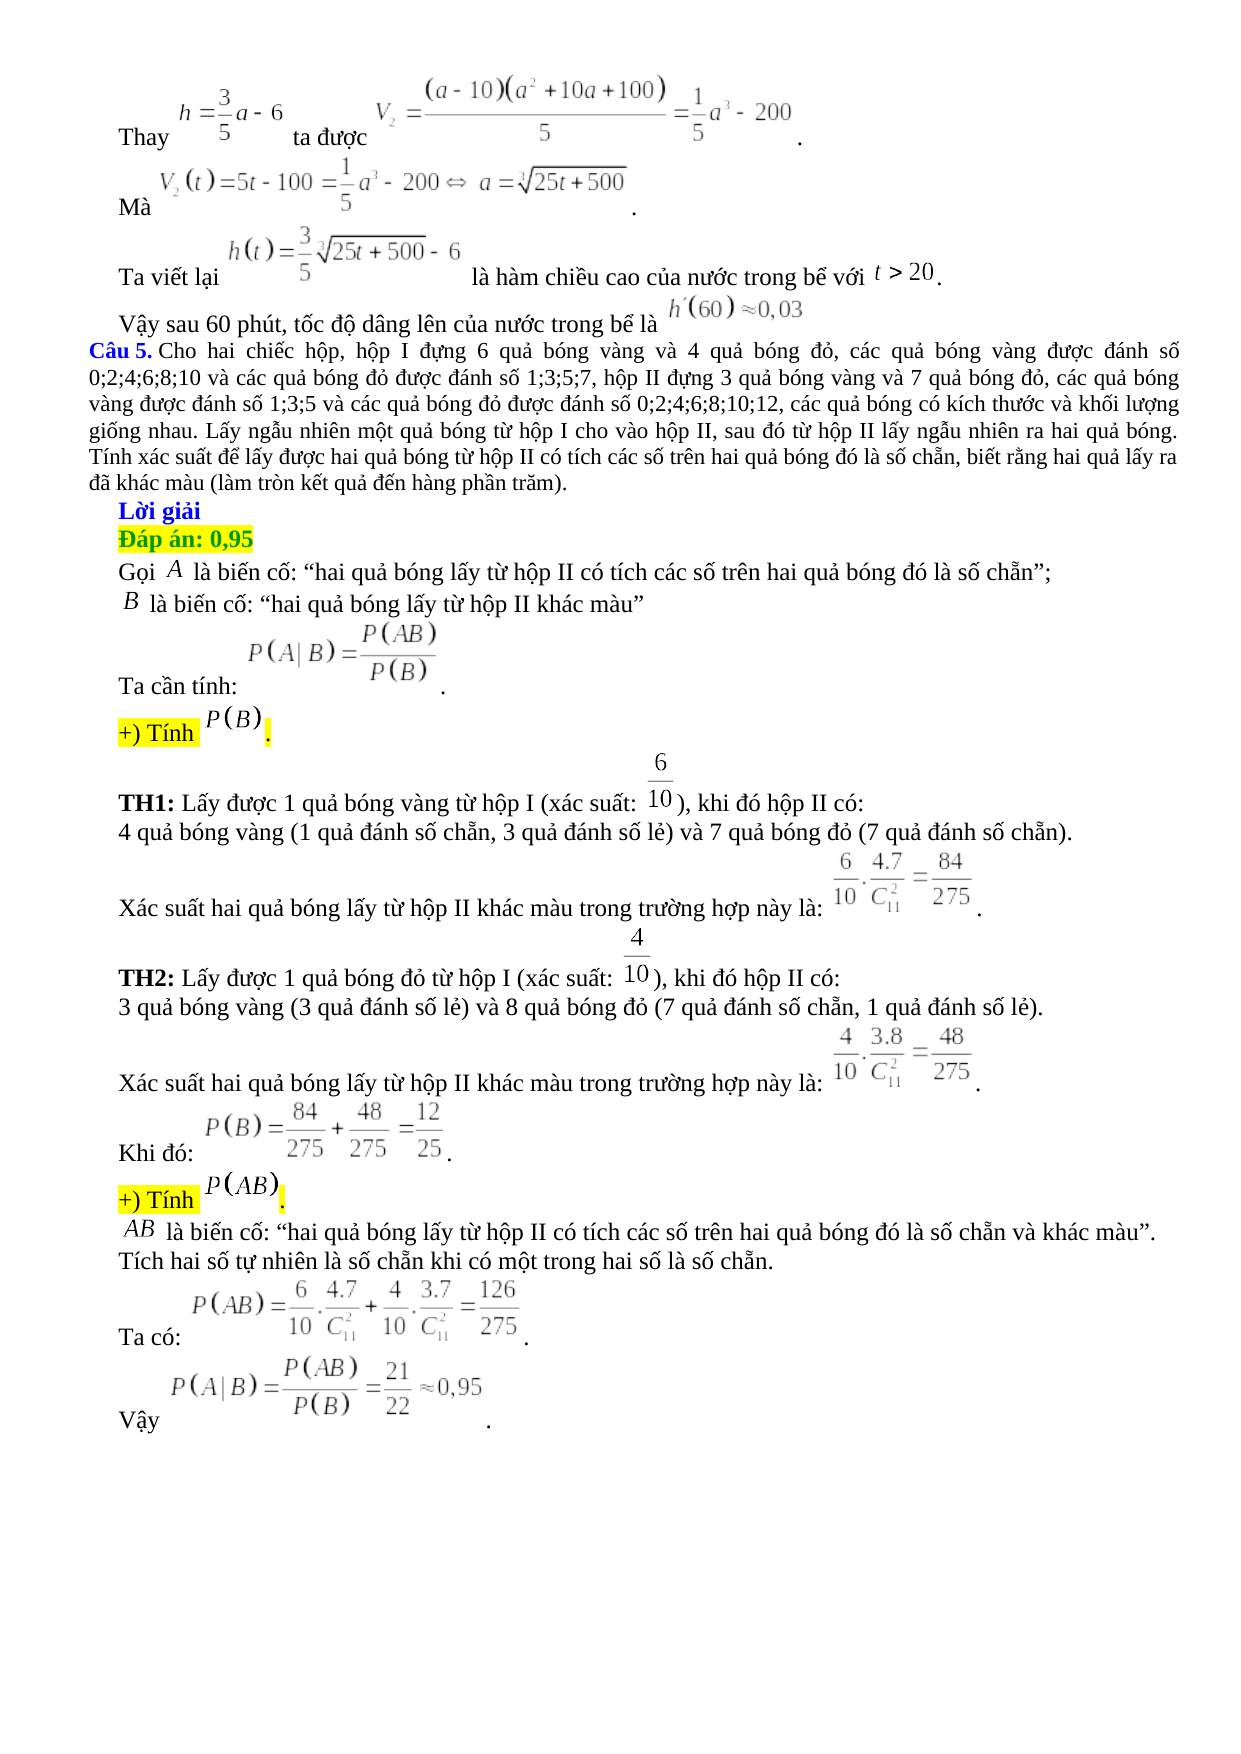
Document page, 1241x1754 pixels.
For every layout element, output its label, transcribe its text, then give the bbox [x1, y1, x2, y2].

text Ta viết lại là hàm chiều cao của nước trong bể với . [89, 221, 1181, 291]
text TH2: Lấy được 1 quả bóng đỏ từ hộp I (xác suất: ), khi đó hộp II có: [89, 922, 1181, 992]
text 4 quả bóng vàng (1 quả đánh số chẵn, 3 quả đánh số lẻ) và 7 quả bóng đỏ (7 quả đánh số chẵn). [89, 817, 1181, 845]
text +) Tính . [89, 700, 1181, 747]
text Ta cần tính: . [89, 618, 1181, 700]
list Cho hai chiếc hộp, hộp I đựng 6 quả bóng vàng và 4 quả bóng đỏ, các quả bóng vàng được đánh số 0;2;4;6;8;10 và các quả bóng đỏ được đánh số 1;3;5;7, hộp II đựng 3 quả bóng vàng và 7 quả bóng đỏ, các quả bóng vàng được đánh số 1;3;5 và các quả bóng đỏ được đánh số 0;2;4;6;8;10;12, các quả bóng có kích thước và khối lượng giống nhau. Lấy ngẫu nhiên một quả bóng từ hộp I cho vào hộp II, sau đó từ hộp II lấy ngẫu nhiên ra hai quả bóng. Tính xác suất để lấy được hai quả bóng từ hộp II có tích các số trên hai quả bóng đó là số chẵn, biết rằng hai quả lấy ra đã khác màu (làm tròn kết quả đến hàng phần trăm). [89, 338, 1181, 496]
text Vậy . [89, 1351, 1181, 1433]
text Đáp án: 0,95 [89, 524, 168, 553]
text là biến cố: “hai quả bóng lấy từ hộp II khác màu” [89, 586, 1181, 618]
text Thay ta được . [89, 71, 1181, 151]
text Khi đó: . [89, 1097, 1181, 1167]
text Mà . [89, 151, 1181, 221]
text Xác suất hai quả bóng lấy từ hộp II khác màu trong trường hợp này là: . [89, 1021, 1181, 1097]
text là biến cố: “hai quả bóng lấy từ hộp II có tích các số trên hai quả bóng đó là số chẵn và khác màu”. [89, 1214, 1181, 1246]
text Tích hai số tự nhiên là số chẵn khi có một trong hai số là số chẵn. [89, 1246, 1181, 1275]
text Vậy sau 60 phút, tốc độ dâng lên của nước trong bể là [89, 291, 1181, 338]
text Lời giải [89, 496, 1181, 524]
text Xác suất hai quả bóng lấy từ hộp II khác màu trong trường hợp này là: . [89, 845, 1181, 922]
text +) Tính . [89, 1167, 1181, 1214]
text Đáp án: 0,95 [169, 524, 1181, 553]
text 3 quả bóng vàng (3 quả đánh số lẻ) và 8 quả bóng đỏ (7 quả đánh số chẵn, 1 quả đánh số lẻ). [89, 992, 1181, 1021]
text Ta có: . [89, 1275, 1181, 1351]
text TH1: Lấy được 1 quả bóng vàng từ hộp I (xác suất: ), khi đó hộp II có: [89, 747, 1181, 817]
text Gọi là biến cố: “hai quả bóng lấy từ hộp II có tích các số trên hai quả bóng đó là số chẵn”; [89, 553, 1181, 586]
